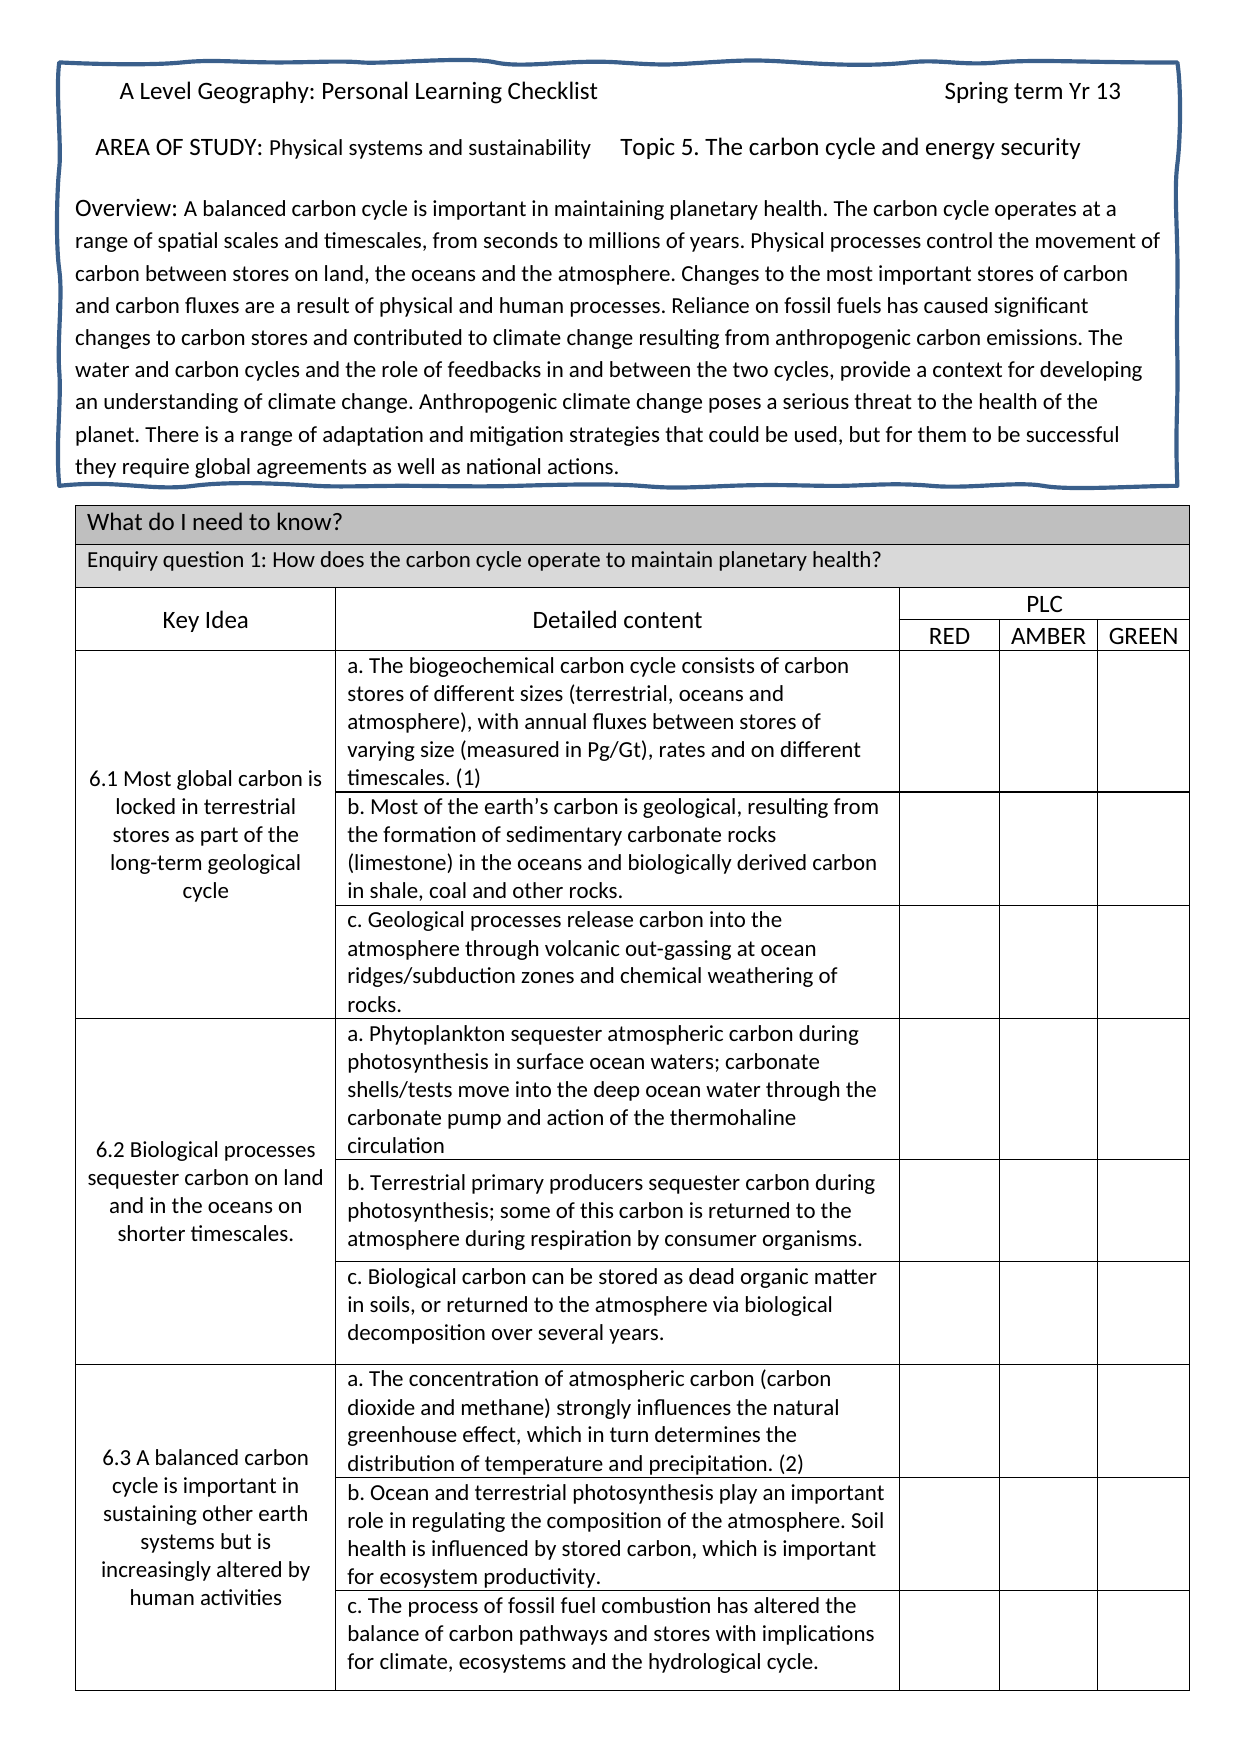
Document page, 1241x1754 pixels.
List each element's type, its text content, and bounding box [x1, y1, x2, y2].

table_cell 6.2 Biological processes sequester carbon on land and in the oceans on shorter timescales. [76, 1019, 335, 1363]
table_cell Enquiry question 1: How does the carbon cycle operate to maintain planetary health? [76, 545, 1189, 587]
table_cell b. Ocean and terrestrial photosynthesis play an important role in regulating the composition of the atmosphere. Soil health is influenced by stored carbon, which is important for ecosystem productivity. [336, 1478, 899, 1590]
table_cell [1098, 1591, 1189, 1690]
table_cell RED [900, 620, 999, 650]
table_cell [1098, 906, 1189, 1018]
table_cell [900, 1262, 999, 1363]
table_cell GREEN [1098, 620, 1189, 650]
table_cell c. Geological processes release carbon into the atmosphere through volcanic out-gassing at ocean ridges/subduction zones and chemical weathering of rocks. [336, 906, 899, 1018]
text A Level Geography: Personal Learning Checklist Spring term Yr 13 [75, 75, 1165, 106]
text Overview: A balanced carbon cycle is important in maintaining planetary health. The carbon cycle operates at a range of spatial scales and timescales, from seconds to millions of years. Physical processes control the movement of carbon between stores on land, the oceans and the atmosphere. Changes to the most important stores of carbon and carbon fluxes are a result of physical and human processes. Reliance on fossil fuels has caused significant changes to carbon stores and contributed to climate change resulting from anthropogenic carbon emissions. The water and carbon cycles and the role of feedbacks in and between the two cycles, provide a context for developing an understanding of climate change. Anthropogenic climate change poses a serious threat to the health of the planet. There is a range of adaptation and mitigation strategies that could be used, but for them to be successful they require global agreements as well as national actions. [75, 192, 1165, 480]
table_cell [900, 793, 999, 904]
table_cell [1000, 1478, 1097, 1590]
table_cell b. Terrestrial primary producers sequester carbon during photosynthesis; some of this carbon is returned to the atmosphere during respiration by consumer organisms. [336, 1160, 899, 1261]
table_cell [900, 1591, 999, 1690]
table_cell [1000, 1591, 1097, 1690]
table_cell [1000, 1365, 1097, 1477]
table_cell a. The biogeochemical carbon cycle consists of carbon stores of different sizes (terrestrial, oceans and atmosphere), with annual fluxes between stores of varying size (measured in Pg/Gt), rates and on different timescales. (1) [336, 651, 899, 791]
table_cell Detailed content [336, 588, 899, 650]
table_cell [1000, 1019, 1097, 1159]
table_cell [1098, 1160, 1189, 1261]
table_cell [900, 1478, 999, 1590]
table_cell [900, 1019, 999, 1159]
table_header What do I need to know? [76, 506, 1189, 544]
table_cell [900, 906, 999, 1018]
table_cell [1000, 651, 1097, 791]
table_cell 6.3 A balanced carbon cycle is important in sustaining other earth systems but is increasingly altered by human activities [76, 1365, 335, 1690]
table_cell c. Biological carbon can be stored as dead organic matter in soils, or returned to the atmosphere via biological decomposition over several years. [336, 1262, 899, 1363]
table_cell AMBER [1000, 620, 1097, 650]
table_cell [1000, 1262, 1097, 1363]
table_cell [900, 1365, 999, 1477]
table_cell [900, 651, 999, 791]
table_cell c. The process of fossil fuel combustion has altered the balance of carbon pathways and stores with implications for climate, ecosystems and the hydrological cycle. [336, 1591, 899, 1690]
table_cell [1098, 793, 1189, 904]
table_cell [1000, 793, 1097, 904]
table_cell a. Phytoplankton sequester atmospheric carbon during photosynthesis in surface ocean waters; carbonate shells/tests move into the deep ocean water through the carbonate pump and action of the thermohaline circulation [336, 1019, 899, 1159]
table_cell Key Idea [76, 588, 335, 650]
text AREA OF STUDY: Physical systems and sustainability Topic 5. The carbon cycle and energy security [75, 131, 1165, 192]
table_cell [1098, 1019, 1189, 1159]
table_cell [1000, 1160, 1097, 1261]
table_cell 6.1 Most global carbon is locked in terrestrial stores as part of the long-term geological cycle [76, 651, 335, 1018]
table_cell [1098, 1478, 1189, 1590]
table_cell PLC [900, 588, 1189, 619]
table_cell [1098, 1365, 1189, 1477]
table_cell b. Most of the earth’s carbon is geological, resulting from the formation of sedimentary carbonate rocks (limestone) in the oceans and biologically derived carbon in shale, coal and other rocks. [336, 793, 899, 904]
table_cell a. The concentration of atmospheric carbon (carbon dioxide and methane) strongly influences the natural greenhouse effect, which in turn determines the distribution of temperature and precipitation. (2) [336, 1365, 899, 1477]
table_cell [1000, 906, 1097, 1018]
table_cell [1098, 651, 1189, 791]
table_cell [900, 1160, 999, 1261]
table_cell [1098, 1262, 1189, 1363]
